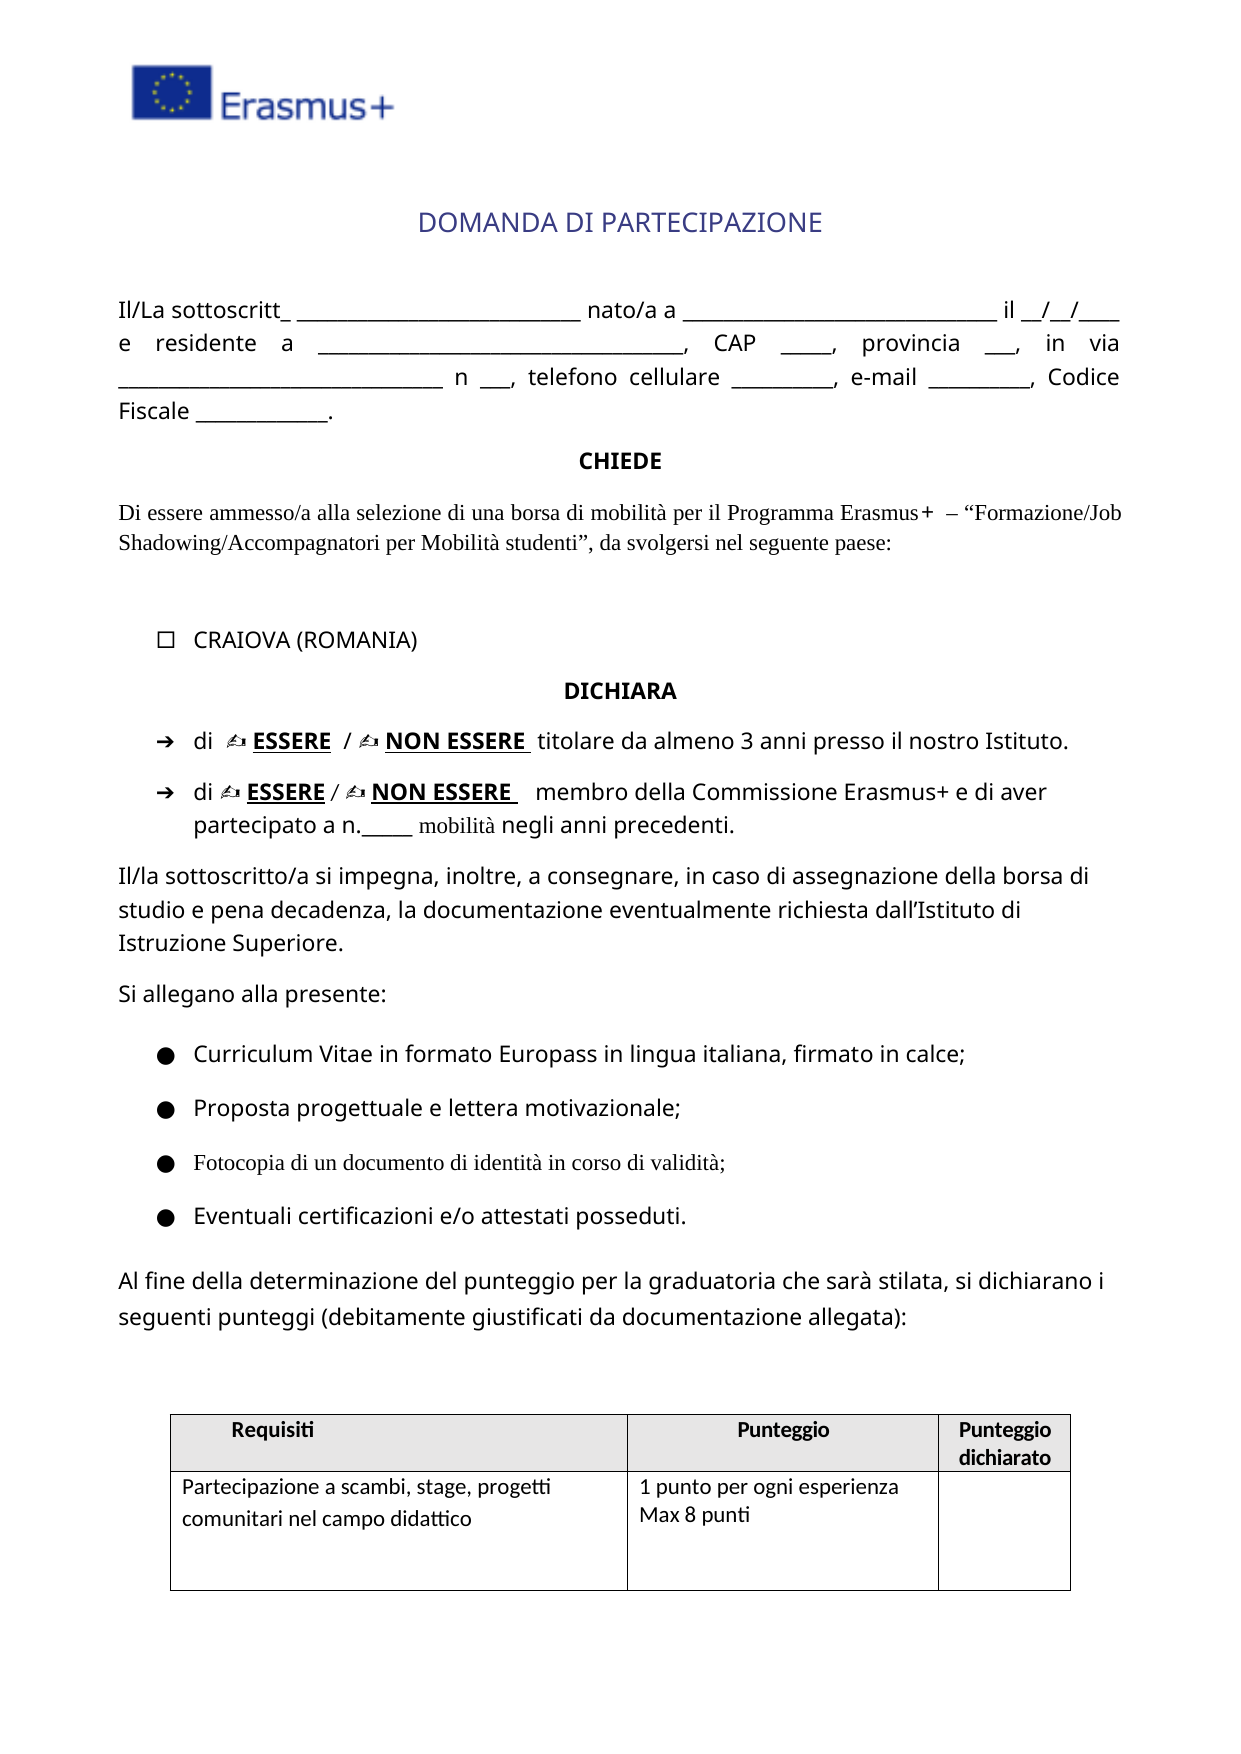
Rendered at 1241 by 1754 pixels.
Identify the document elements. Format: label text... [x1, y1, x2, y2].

text DICHIARA [118, 675, 1122, 706]
text Al fine della determinazione del punteggio per la graduatoria che sarà stilata, si dichiarano i seguenti punteggi (debitamente giustificati da documentazione allegata): [118, 1265, 1122, 1332]
text Di essere ammesso/a alla selezione di una borsa di mobilità per il Programma Erasmus+ – “Formazione/Job Shadowing/Accompagnatori per Mobilità studenti”, da svolgersi nel seguente paese: [118, 496, 1122, 555]
text Il/La sottoscritt_ ____________________________ nato/a a _______________________________ il __/__/____ e residente a ____________________________________, CAP _____, provincia ___, in via ________________________________ n ___, telefono cellulare __________, e-mail __________, Codice Fiscale _____________. [118, 293, 1122, 426]
table_cell [939, 1472, 1070, 1589]
table_cell Partecipazione a scambi, stage, progetti comunitari nel campo didattico [171, 1472, 627, 1589]
table_header Requisiti [171, 1415, 627, 1471]
table_header Punteggio dichiarato [939, 1415, 1070, 1471]
list di ESSERE / NON ESSERE titolare da almeno 3 anni presso il nostro Istituto. [156, 725, 1122, 757]
list Eventuali certificazioni e/o attestati posseduti. [156, 1190, 1122, 1237]
list Proposta progettuale e lettera motivazionale; [156, 1082, 1122, 1129]
text CHIEDE [118, 445, 1122, 476]
picture [118, 51, 409, 135]
table_header Punteggio [628, 1415, 938, 1471]
subtitle DOMANDA DI PARTECIPAZIONE [118, 203, 1122, 240]
list di ESSERE / NON ESSERE membro della Commissione Erasmus+ e di aver partecipato a n._____ mobilità negli anni precedenti. [156, 776, 1122, 841]
text Si allegano alla presente: [118, 978, 1122, 1009]
text Il/la sottoscritto/a si impegna, inoltre, a consegnare, in caso di assegnazione della borsa di studio e pena decadenza, la documentazione eventualmente richiesta dall’Istituto di Istruzione Superiore. [118, 860, 1122, 959]
list Curriculum Vitae in formato Europass in lingua italiana, firmato in calce; [156, 1028, 1122, 1075]
table_cell 1 punto per ogni esperienza Max 8 punti [628, 1472, 938, 1589]
list CRAIOVA (ROMANIA) [156, 624, 1122, 656]
list Fotocopia di un documento di identità in corso di validità; [156, 1136, 1122, 1183]
